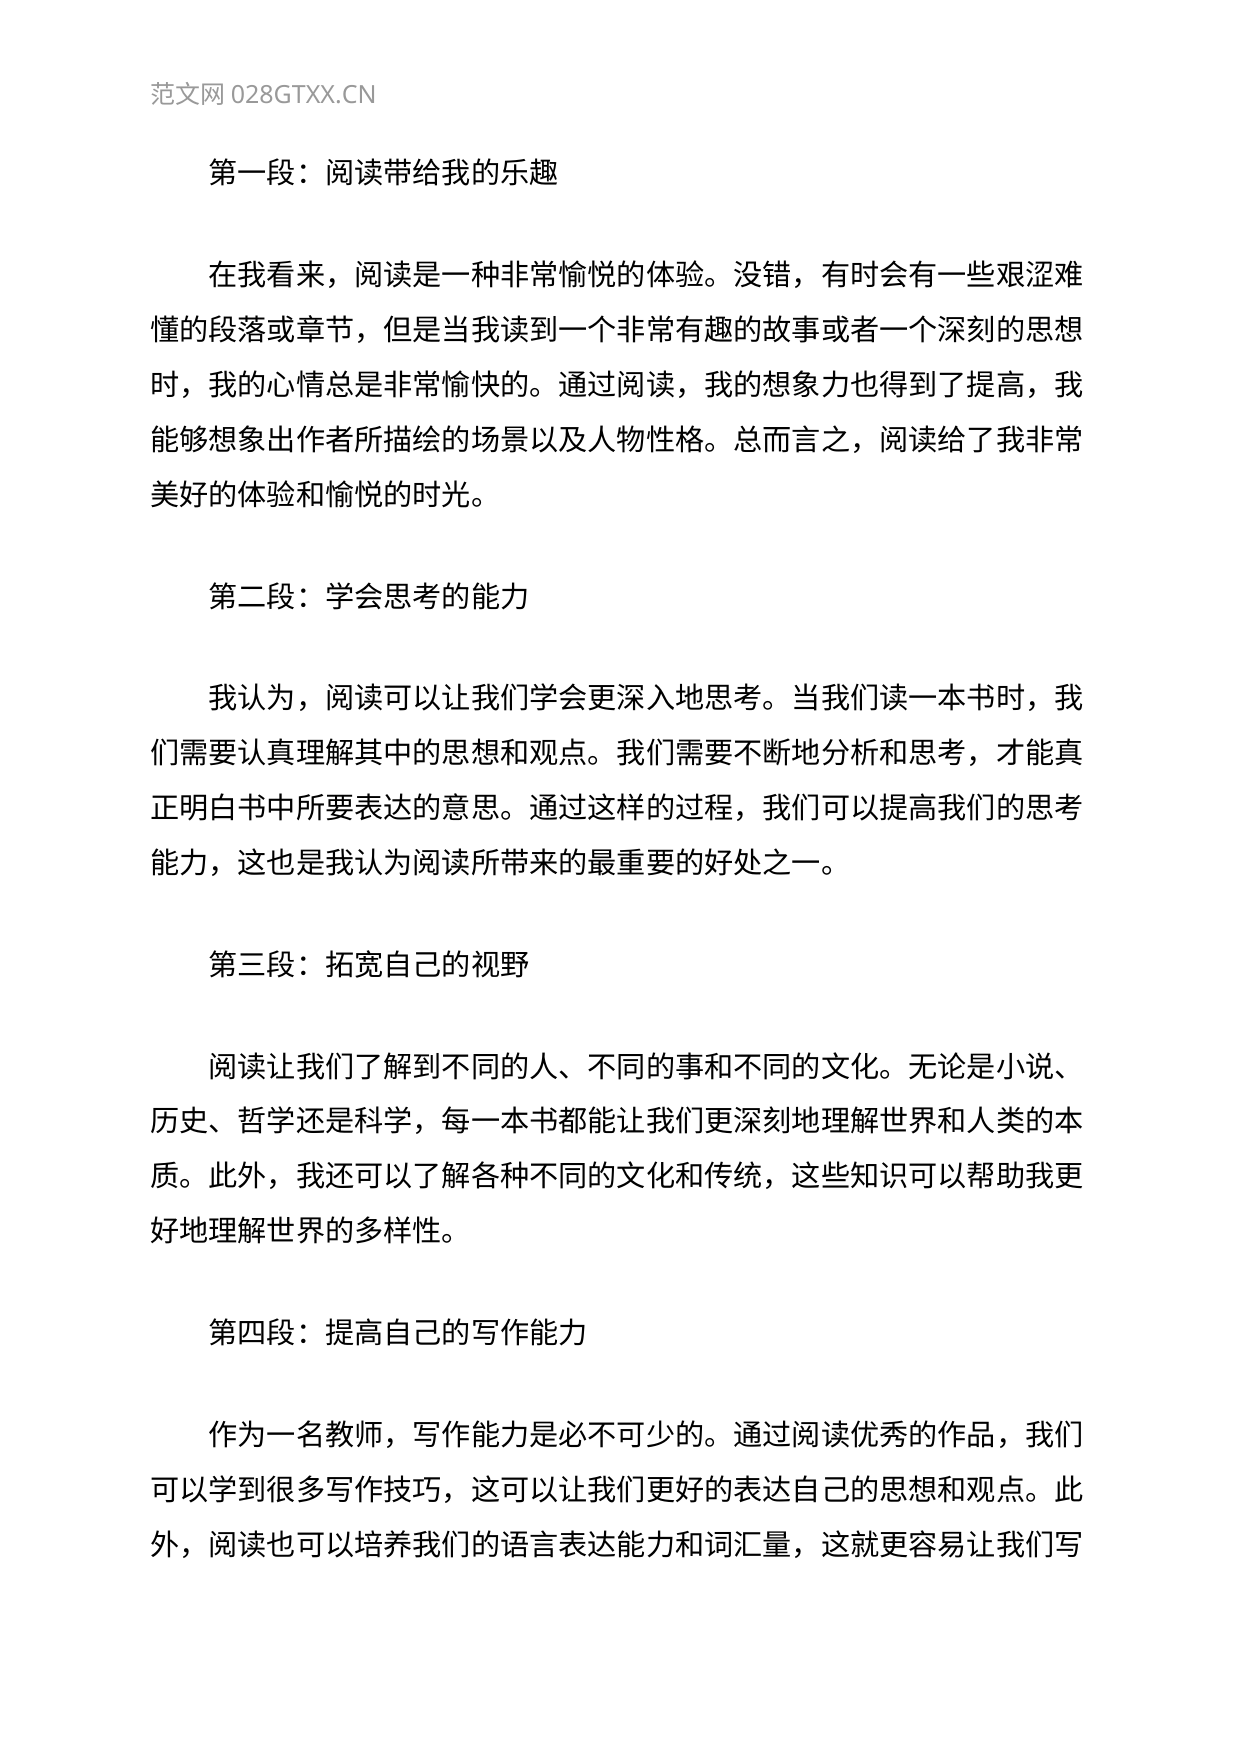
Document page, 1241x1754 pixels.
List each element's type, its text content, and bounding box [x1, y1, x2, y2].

text 在我看来，阅读是一种非常愉悦的体验。没错，有时会有一些艰涩难懂的段落或章节，但是当我读到一个非常有趣的故事或者一个深刻的思想时，我的心情总是非常愉快的。通过阅读，我的想象力也得到了提高，我能够想象出作者所描绘的场景以及人物性格。总而言之，阅读给了我非常美好的体验和愉悦的时光。 [150, 252, 1090, 514]
text 第四段：提高自己的写作能力 [150, 1309, 1090, 1352]
text 第二段：学会思考的能力 [150, 573, 1090, 615]
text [150, 1411, 1090, 1563]
text 第三段：拓宽自己的视野 [150, 941, 1090, 984]
text 第一段：阅读带给我的乐趣 [150, 150, 1090, 192]
text 阅读让我们了解到不同的人、不同的事和不同的文化。无论是小说、历史、哲学还是科学，每一本书都能让我们更深刻地理解世界和人类的本质。此外，我还可以了解各种不同的文化和传统，这些知识可以帮助我更好地理解世界的多样性。 [150, 1043, 1090, 1250]
text 我认为，阅读可以让我们学会更深入地思考。当我们读一本书时，我们需要认真理解其中的思想和观点。我们需要不断地分析和思考，才能真正明白书中所要表达的意思。通过这样的过程，我们可以提高我们的思考能力，这也是我认为阅读所带来的最重要的好处之一。 [150, 675, 1090, 882]
